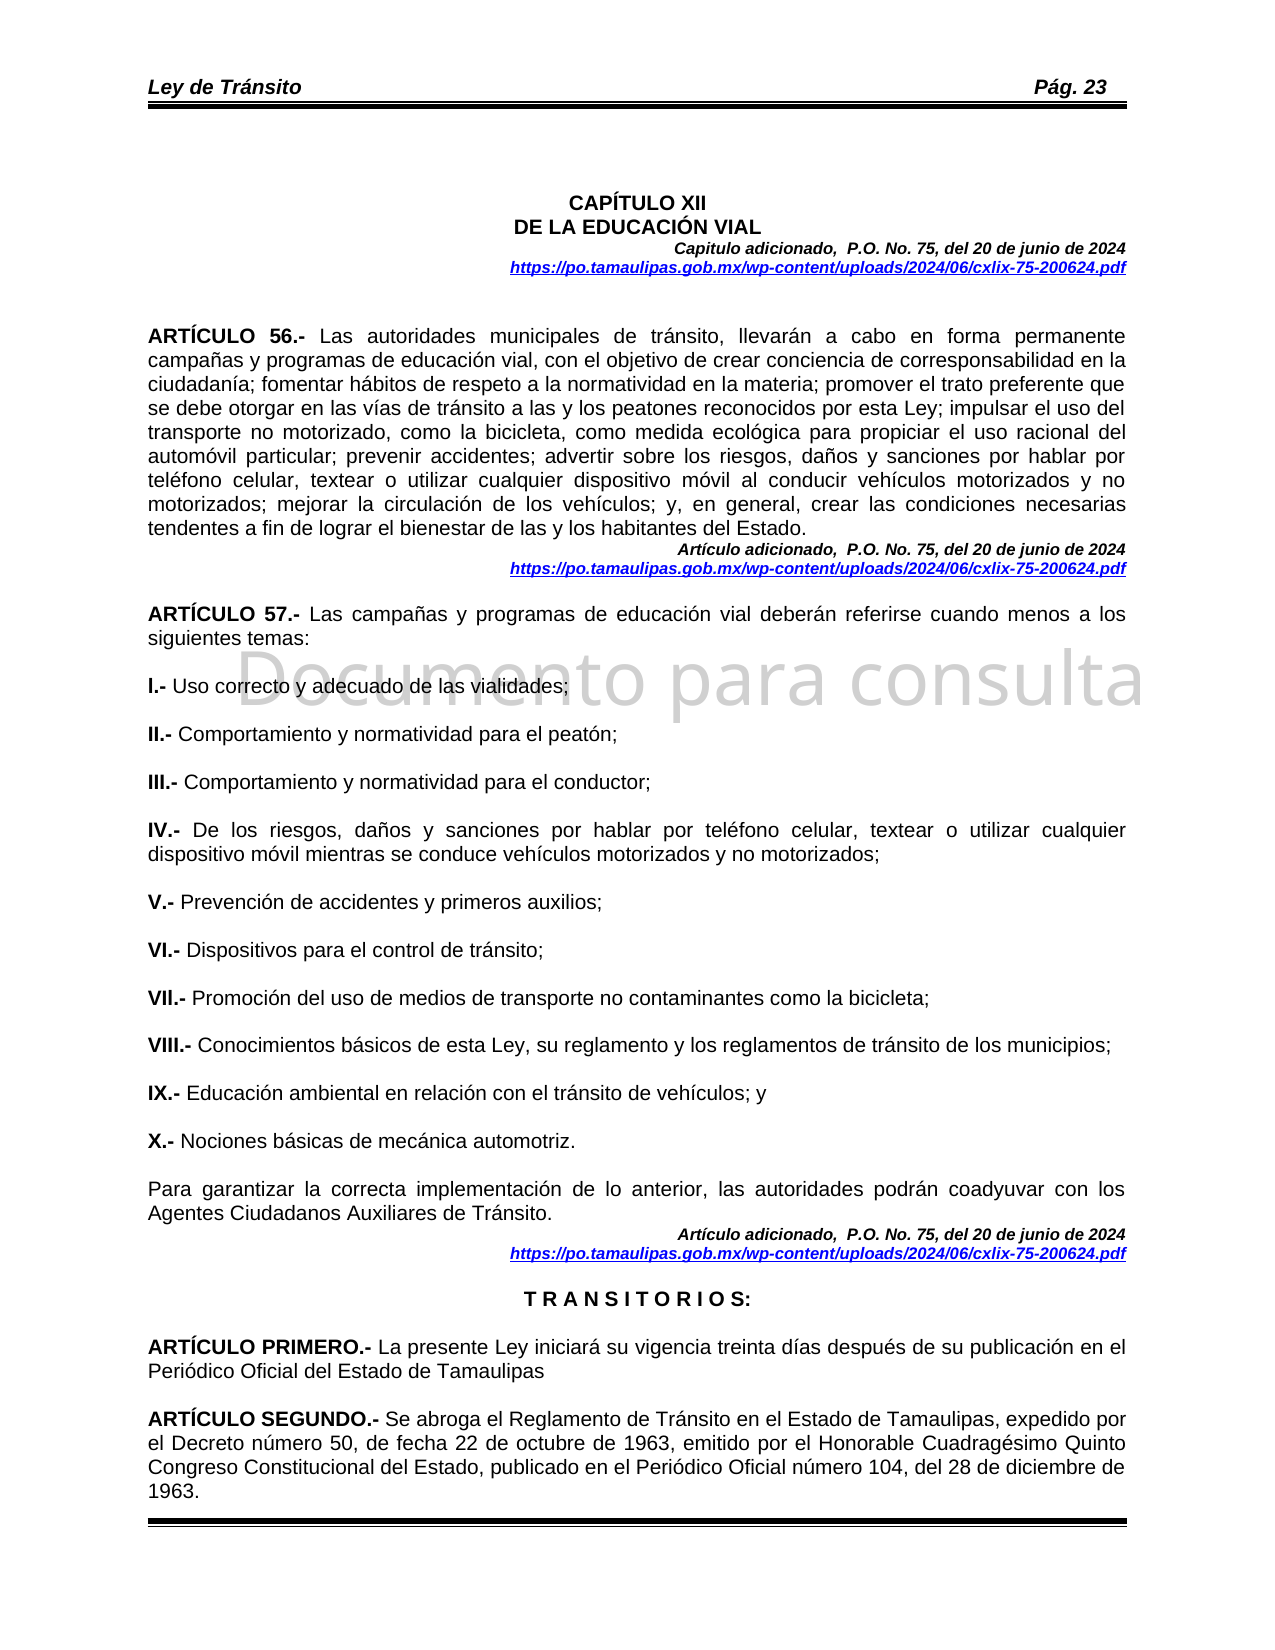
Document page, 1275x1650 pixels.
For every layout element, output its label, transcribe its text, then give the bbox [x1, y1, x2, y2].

text ARTÍCULO SEGUNDO.- Se abroga el Reglamento de Tránsito en el Estado de Tamaulipas, expedido por el Decreto número 50, de fecha 22 de octubre de 1963, emitido por el Honorable Cuadragésimo Quinto Congreso Constitucional del Estado, publicado en el Periódico Oficial número 104, del 28 de diciembre de 1963. [148, 1407, 1127, 1502]
list Capitulo adicionado, P.O. No. 75, del 20 de junio de 2024 [252, 238, 1127, 258]
list Artículo adicionado, P.O. No. 75, del 20 de junio de 2024 [252, 1225, 1127, 1244]
text DE LA EDUCACIÓN VIAL [148, 214, 1127, 238]
text VI.- Dispositivos para el control de tránsito; [148, 937, 1127, 961]
list https://po.tamaulipas.gob.mx/wp-content/uploads/2024/06/cxlix-75-200624.pdf [252, 258, 1127, 277]
text IV.- De los riesgos, daños y sanciones por hablar por teléfono celular, textear o utilizar cualquier dispositivo móvil mientras se conduce vehículos motorizados y no motorizados; [148, 818, 1127, 866]
text CAPÍTULO XII [148, 191, 1127, 214]
text VIl.- Promoción del uso de medios de transporte no contaminantes como la bicicleta; [148, 985, 1127, 1009]
text l.- Uso correcto y adecuado de las vialidades; [148, 674, 1127, 698]
text ARTÍCULO 57.- Las campañas y programas de educación vial deberán referirse cuando menos a los siguientes temas: [148, 602, 1127, 650]
text VIII.- Conocimientos básicos de esta Ley, su reglamento y los reglamentos de tránsito de los municipios; [148, 1033, 1127, 1057]
text III.- Comportamiento y normatividad para el conductor; [148, 770, 1127, 794]
text Para garantizar la correcta implementación de lo anterior, las autoridades podrán coadyuvar con los Agentes Ciudadanos Auxiliares de Tránsito. [148, 1177, 1127, 1225]
text T R A N S I T O R I O S: [148, 1287, 1127, 1311]
list Artículo adicionado, P.O. No. 75, del 20 de junio de 2024 [252, 540, 1127, 559]
text V.- Prevención de accidentes y primeros auxilios; [148, 889, 1127, 913]
text II.- Comportamiento y normatividad para el peatón; [148, 722, 1127, 746]
text IX.- Educación ambiental en relación con el tránsito de vehículos; y [148, 1081, 1127, 1105]
text X.- Nociones básicas de mecánica automotriz. [148, 1129, 1127, 1153]
list https://po.tamaulipas.gob.mx/wp-content/uploads/2024/06/cxlix-75-200624.pdf [252, 1244, 1127, 1263]
list https://po.tamaulipas.gob.mx/wp-content/uploads/2024/06/cxlix-75-200624.pdf [252, 559, 1127, 578]
text ARTÍCULO PRIMERO.- La presente Ley iniciará su vigencia treinta días después de su publicación en el Periódico Oficial del Estado de Tamaulipas [148, 1335, 1127, 1383]
text ARTÍCULO 56.- Las autoridades municipales de tránsito, llevarán a cabo en forma permanente campañas y programas de educación vial, con el objetivo de crear conciencia de corresponsabilidad en la ciudadanía; fomentar hábitos de respeto a la normatividad en la materia; promover el trato preferente que se debe otorgar en las vías de tránsito a las y los peatones reconocidos por esta Ley; impulsar el uso del transporte no motorizado, como la bicicleta, como medida ecológica para propiciar el uso racional del automóvil particular; prevenir accidentes; advertir sobre los riesgos, daños y sanciones por hablar por teléfono celular, textear o utilizar cualquier dispositivo móvil al conducir vehículos motorizados y no motorizados; mejorar la circulación de los vehículos; y, en general, crear las condiciones necesarias tendentes a fin de lograr el bienestar de las y los habitantes del Estado. [148, 324, 1127, 540]
